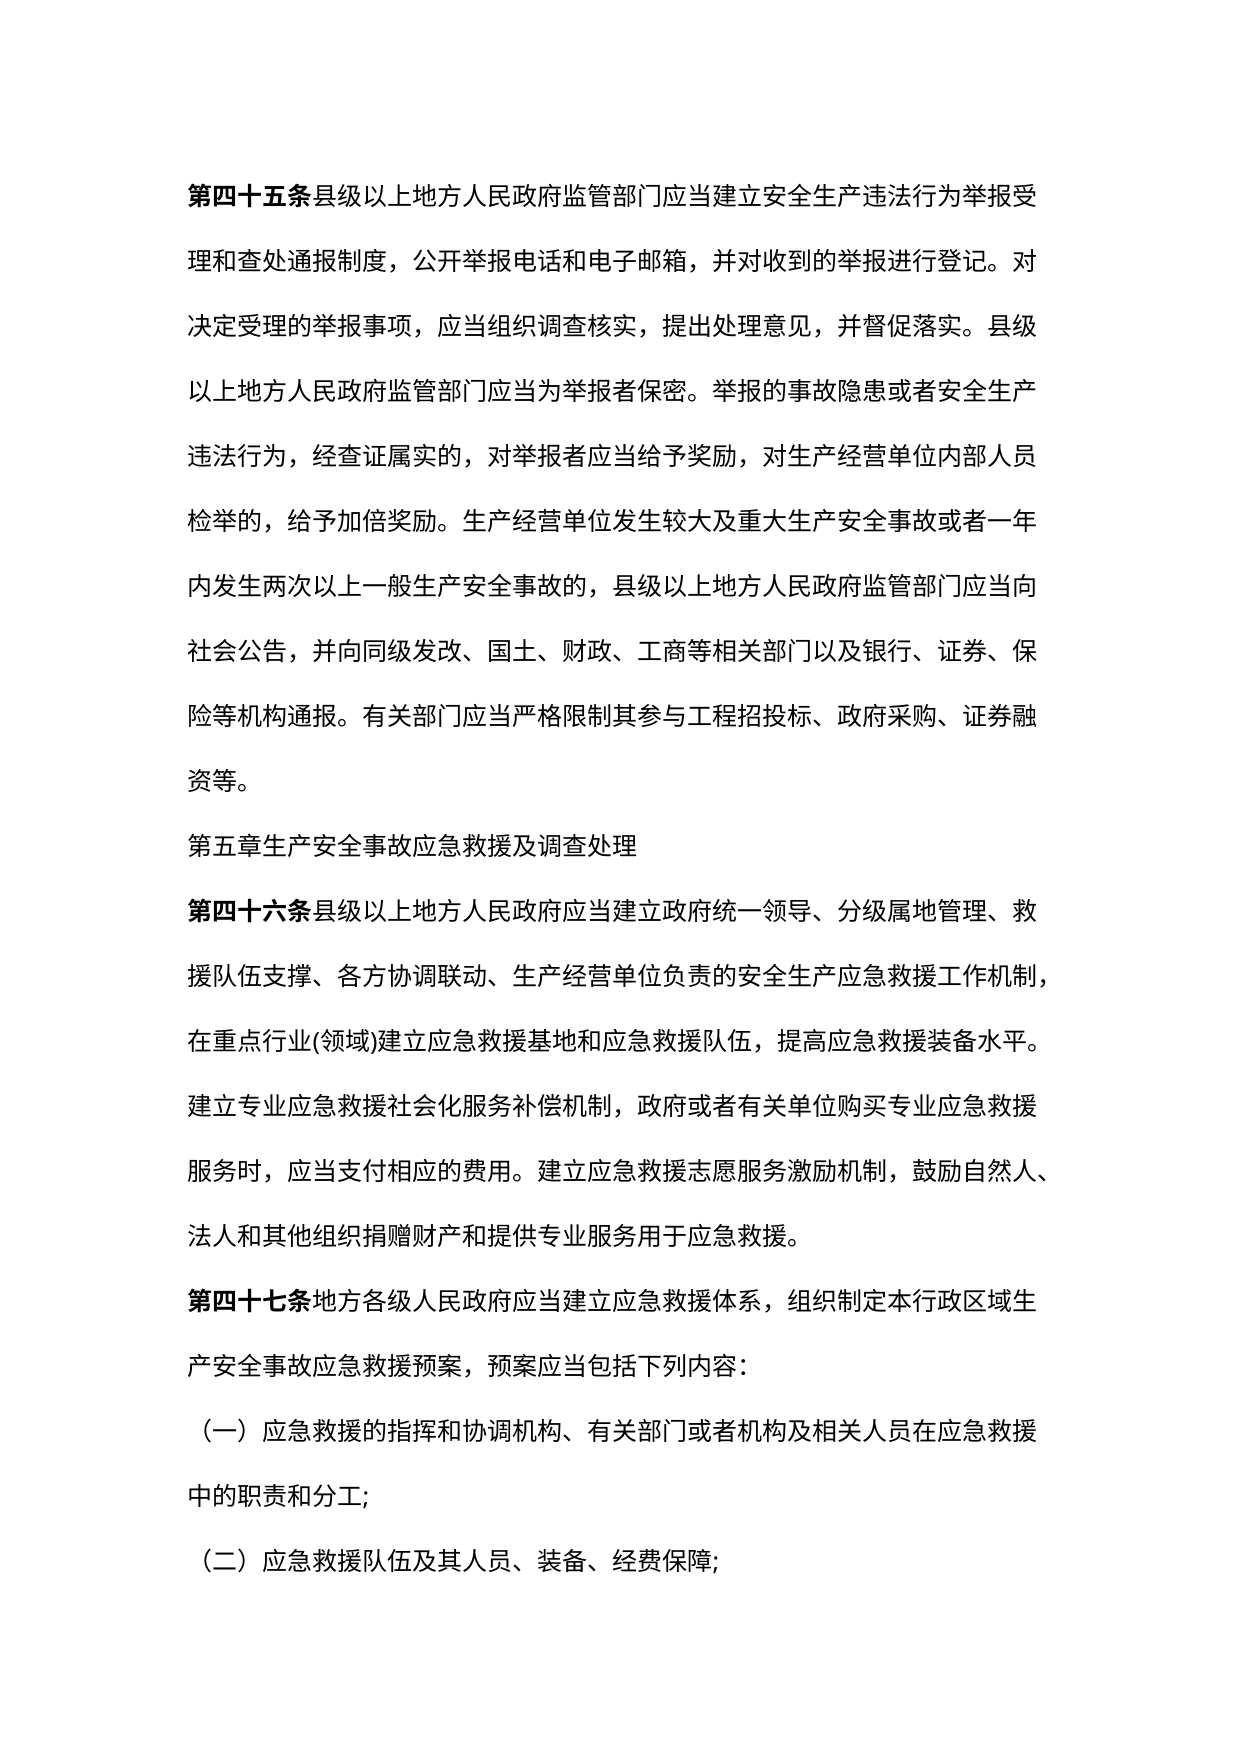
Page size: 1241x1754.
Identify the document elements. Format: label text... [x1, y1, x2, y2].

text 第四十六条县级以上地方人民政府应当建立政府统一领导、分级属地管理、救援队伍支撑、各方协调联动、生产经营单位负责的安全生产应急救援工作机制，在重点行业(领域)建立应急救援基地和应急救援队伍，提高应急救援装备水平。建立专业应急救援社会化服务补偿机制，政府或者有关单位购买专业应急救援服务时，应当支付相应的费用。建立应急救援志愿服务激励机制，鼓励自然人、法人和其他组织捐赠财产和提供专业服务用于应急救援。 [187, 877, 1053, 1267]
text 第四十五条县级以上地方人民政府监管部门应当建立安全生产违法行为举报受理和查处通报制度，公开举报电话和电子邮箱，并对收到的举报进行登记。对决定受理的举报事项，应当组织调查核实，提出处理意见，并督促落实。县级以上地方人民政府监管部门应当为举报者保密。举报的事故隐患或者安全生产违法行为，经查证属实的，对举报者应当给予奖励，对生产经营单位内部人员检举的，给予加倍奖励。生产经营单位发生较大及重大生产安全事故或者一年内发生两次以上一般生产安全事故的，县级以上地方人民政府监管部门应当向社会公告，并向同级发改、国土、财政、工商等相关部门以及银行、证券、保险等机构通报。有关部门应当严格限制其参与工程招投标、政府采购、证券融资等。 [187, 162, 1053, 812]
text （二）应急救援队伍及其人员、装备、经费保障; [187, 1527, 1053, 1592]
text 第四十七条地方各级人民政府应当建立应急救援体系，组织制定本行政区域生产安全事故应急救援预案，预案应当包括下列内容： [187, 1267, 1053, 1397]
text 第五章生产安全事故应急救援及调查处理 [187, 812, 1053, 877]
text （一）应急救援的指挥和协调机构、有关部门或者机构及相关人员在应急救援中的职责和分工; [187, 1397, 1053, 1527]
